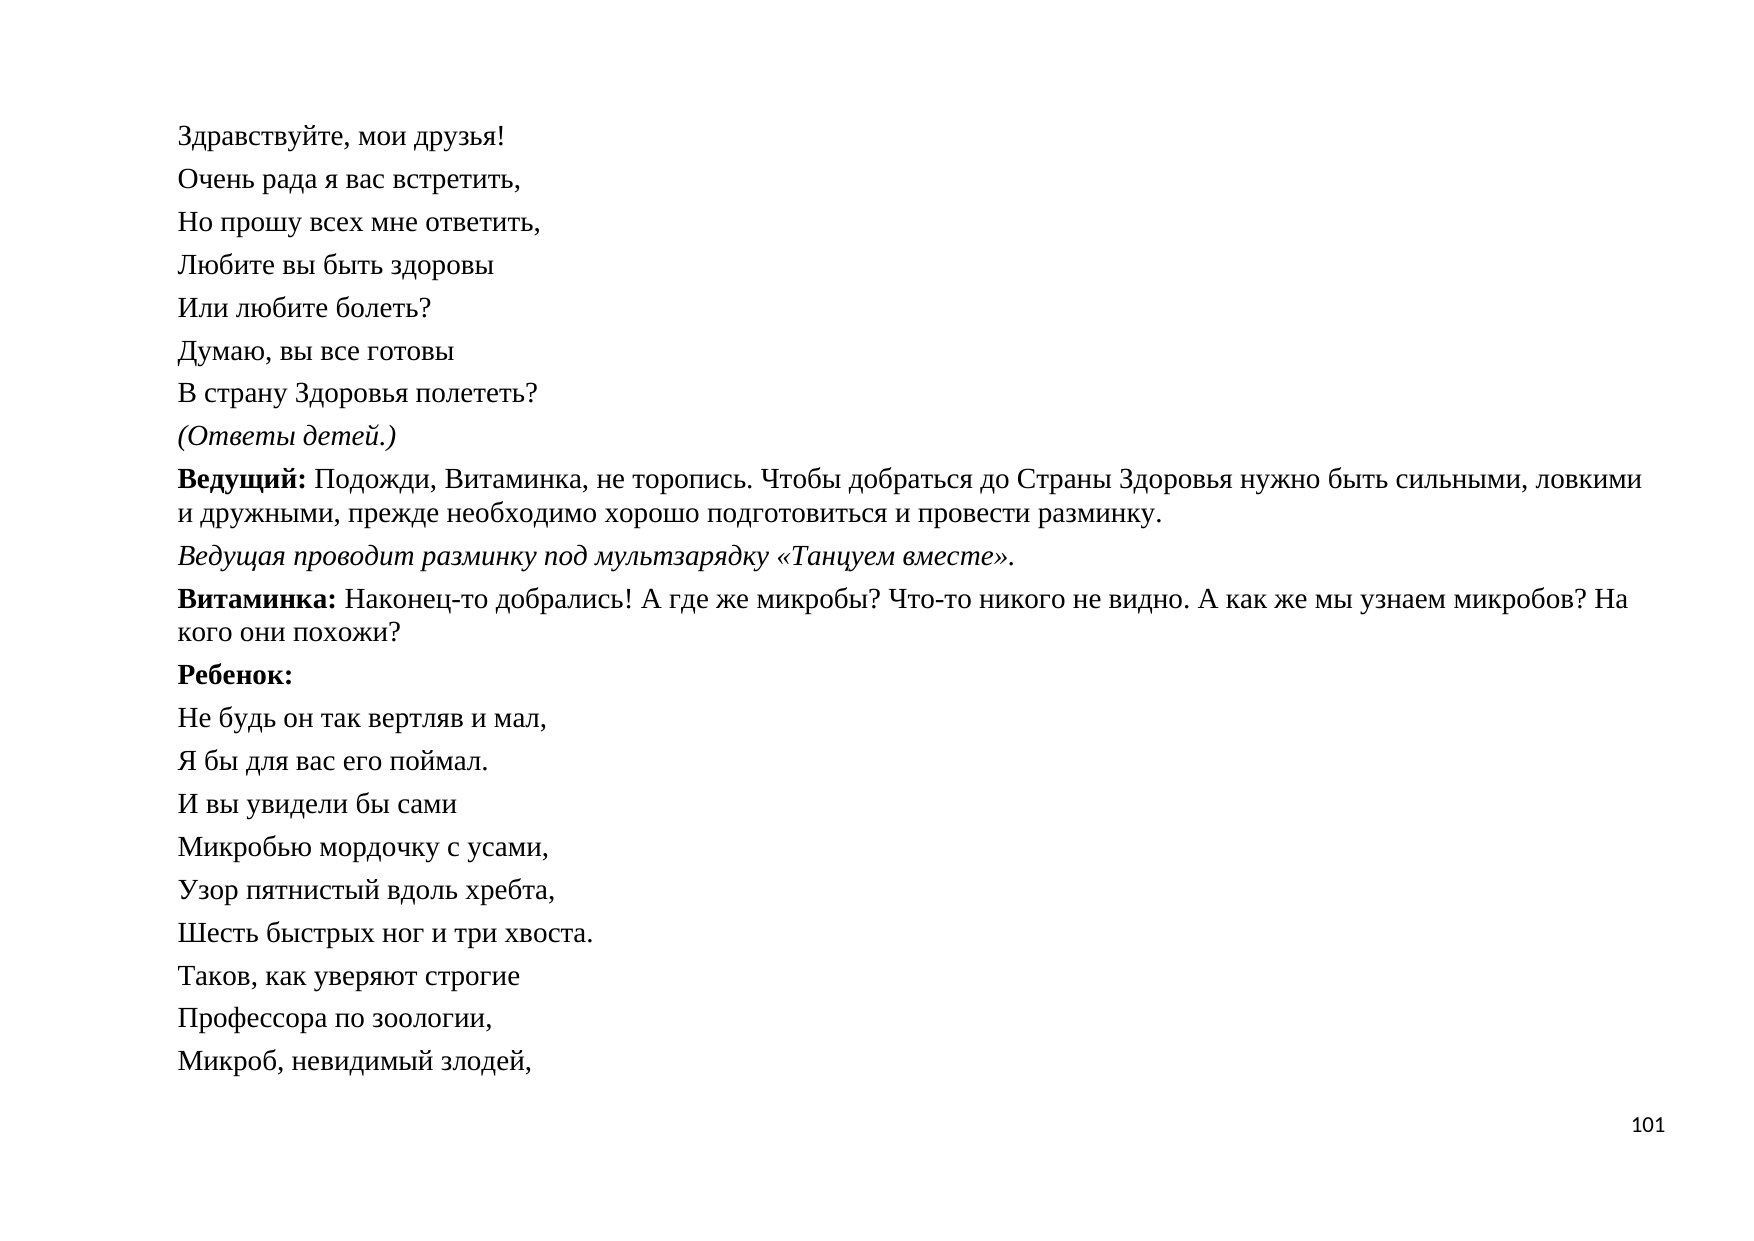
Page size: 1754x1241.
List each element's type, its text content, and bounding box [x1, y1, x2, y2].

text Витаминка: Наконец-то добрались! А где же микробы? Что-то никого не видно. А как же мы узнаем микробов? На кого они похожи? [177, 581, 1665, 648]
text Микробью мордочку с усами, [177, 829, 1665, 862]
text И вы увидели бы сами [177, 786, 1665, 819]
text Я бы для вас его поймал. [177, 743, 1665, 777]
text Микроб, невидимый злодей, [177, 1043, 1665, 1077]
text Шесть быстрых ног и три хвоста. [177, 915, 1665, 948]
text Думаю, вы все готовы [177, 333, 1665, 366]
text (Ответы детей.) [177, 418, 1665, 452]
text Или любите болеть? [177, 290, 1665, 323]
text В страну Здоровья полететь? [177, 376, 1665, 409]
text Узор пятнистый вдоль хребта, [177, 872, 1665, 905]
text Ребенок: [177, 657, 1665, 691]
text Любите вы быть здоровы [177, 247, 1665, 280]
text Но прошу всех мне ответить, [177, 204, 1665, 237]
text Не будь он так вертляв и мал, [177, 700, 1665, 734]
text Ведущая проводит разминку под мультзарядку «Танцуем вместе». [177, 538, 1665, 571]
text Здравствуйте, мои друзья! [177, 118, 1665, 152]
text Таков, как уверяют строгие [177, 958, 1665, 991]
text Очень рада я вас встретить, [177, 161, 1665, 194]
text Профессора по зоологии, [177, 1001, 1665, 1034]
text Ведущий: Подожди, Витаминка, не торопись. Чтобы добраться до Страны Здоровья нужно быть сильными, ловкими и дружными, прежде необходимо хорошо подготовиться и провести разминку. [177, 461, 1665, 528]
